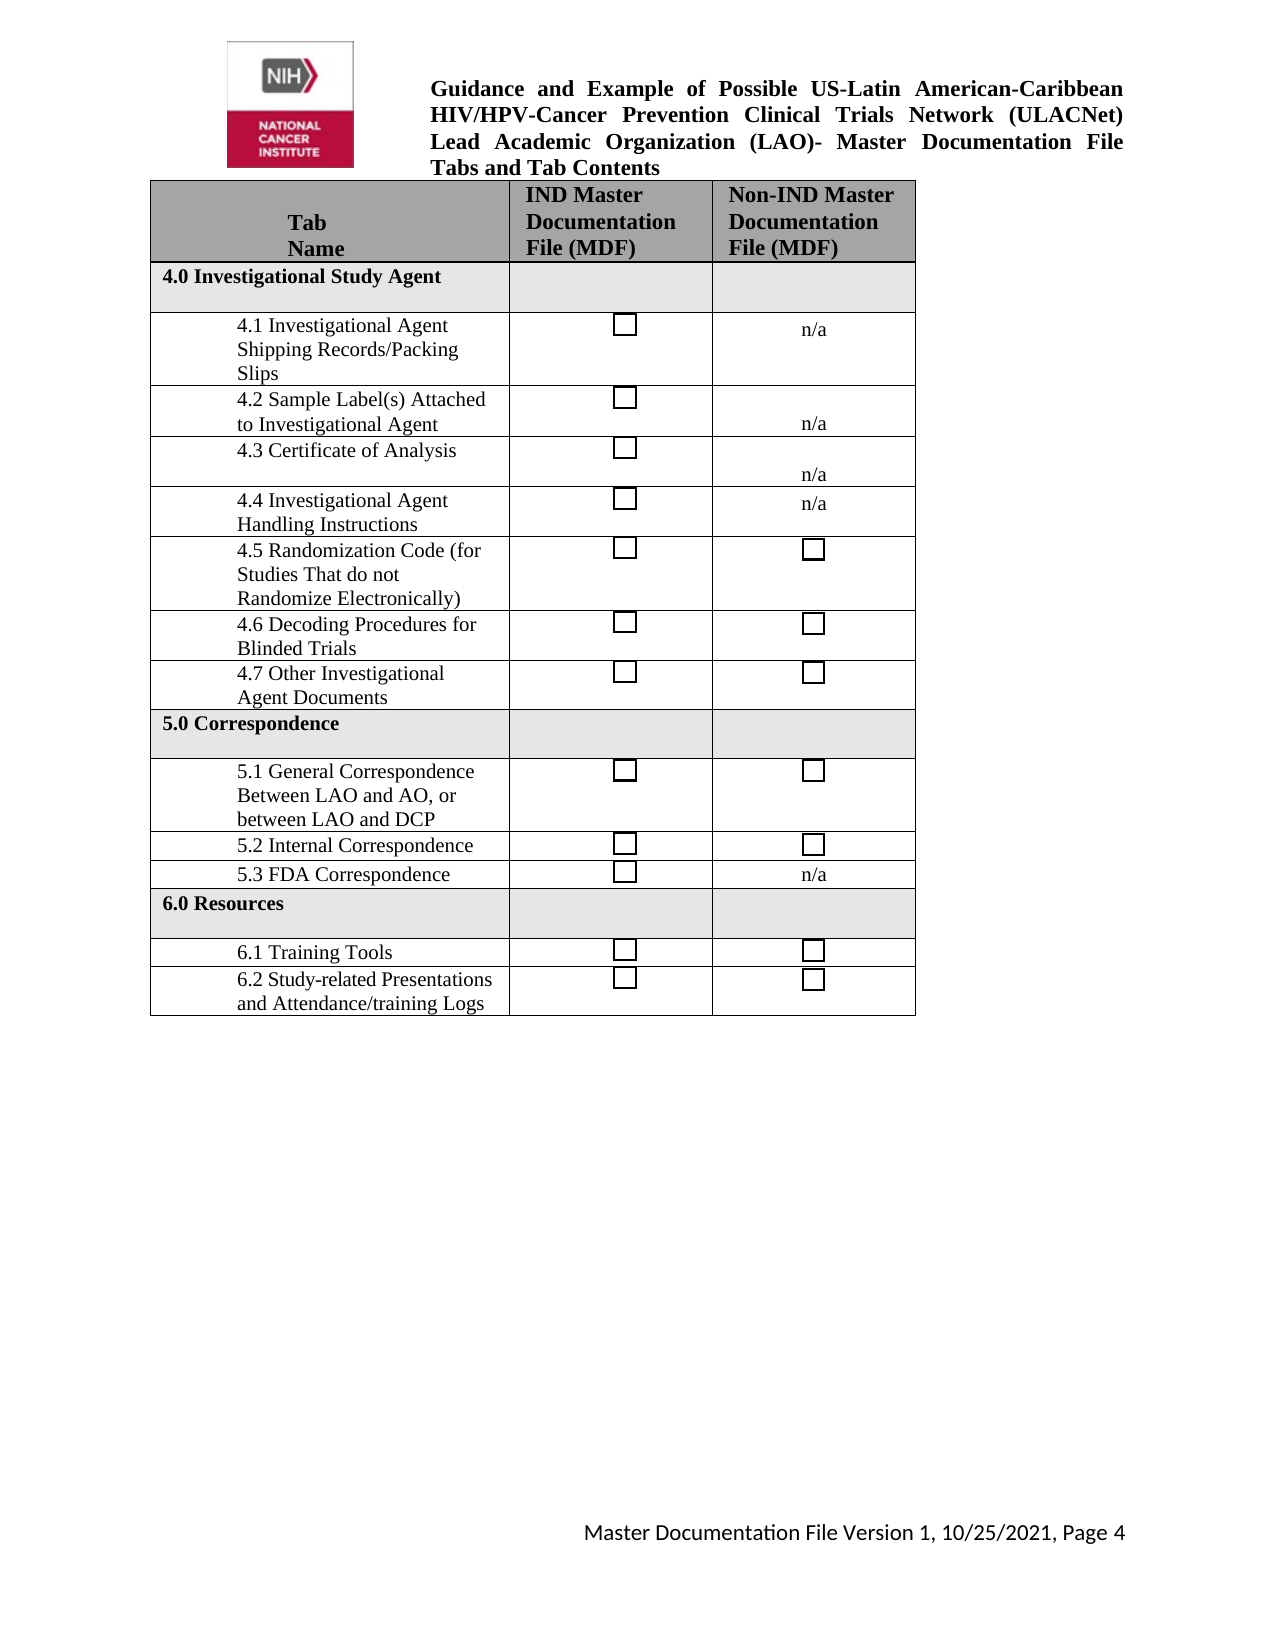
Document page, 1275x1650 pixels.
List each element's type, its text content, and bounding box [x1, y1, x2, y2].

table_cell 4.3 Certificate of Analysis [151, 437, 509, 486]
table_cell 5.1 General Correspondence Between LAO and AO, or between LAO and DCP [151, 759, 509, 831]
table_cell 5.3 FDA Correspondence [151, 861, 509, 888]
table_cell 4.5 Randomization Code (for Studies That do not Randomize Electronically) [151, 537, 509, 610]
table_cell n/a [713, 437, 915, 486]
table_cell [713, 939, 915, 966]
table_cell 5.0 Correspondence [151, 710, 509, 758]
table_cell n/a [713, 861, 915, 888]
table_cell [713, 759, 915, 831]
table_cell [713, 263, 915, 312]
table_cell [713, 661, 915, 709]
table_cell n/a [713, 487, 915, 536]
table_header Tab Name [151, 181, 509, 261]
table_cell 4.0 Investigational Study Agent [151, 263, 509, 312]
table_cell 4.7 Other Investigational Agent Documents [151, 661, 509, 709]
table_cell 4.2 Sample Label(s) Attached to Investigational Agent [151, 386, 509, 436]
table_cell [713, 832, 915, 859]
table_cell [510, 437, 712, 486]
table_cell n/a [713, 313, 915, 385]
table_cell 5.2 Internal Correspondence [151, 832, 509, 859]
table_cell [510, 313, 712, 385]
table_cell 6.2 Study-related Presentations and Attendance/training Logs [151, 967, 509, 1015]
table_header IND Master Documentation File (MDF) [510, 181, 712, 261]
picture [227, 41, 354, 168]
table_cell [510, 759, 712, 831]
table_cell 6.0 Resources [151, 889, 509, 938]
table_cell [510, 832, 712, 859]
table_cell [510, 487, 712, 536]
table_cell 4.4 Investigational Agent Handling Instructions [151, 487, 509, 536]
table_cell [713, 967, 915, 1015]
table_header Non-IND Master Documentation File (MDF) [713, 181, 915, 261]
table_cell [510, 710, 712, 758]
table_cell n/a [713, 386, 915, 436]
table_cell [510, 967, 712, 1015]
table_cell [510, 386, 712, 436]
table_cell 4.1 Investigational Agent Shipping Records/Packing Slips [151, 313, 509, 385]
table_cell [713, 537, 915, 610]
table_cell 6.1 Training Tools [151, 939, 509, 966]
table_cell [713, 611, 915, 659]
table_cell [510, 889, 712, 938]
table_cell 4.6 Decoding Procedures for Blinded Trials [151, 611, 509, 659]
table_cell [510, 263, 712, 312]
table_cell [510, 537, 712, 610]
table_cell [510, 939, 712, 966]
table_cell [713, 889, 915, 938]
table_cell [510, 861, 712, 888]
table_cell [510, 661, 712, 709]
table_cell [713, 710, 915, 758]
table_cell [510, 611, 712, 659]
